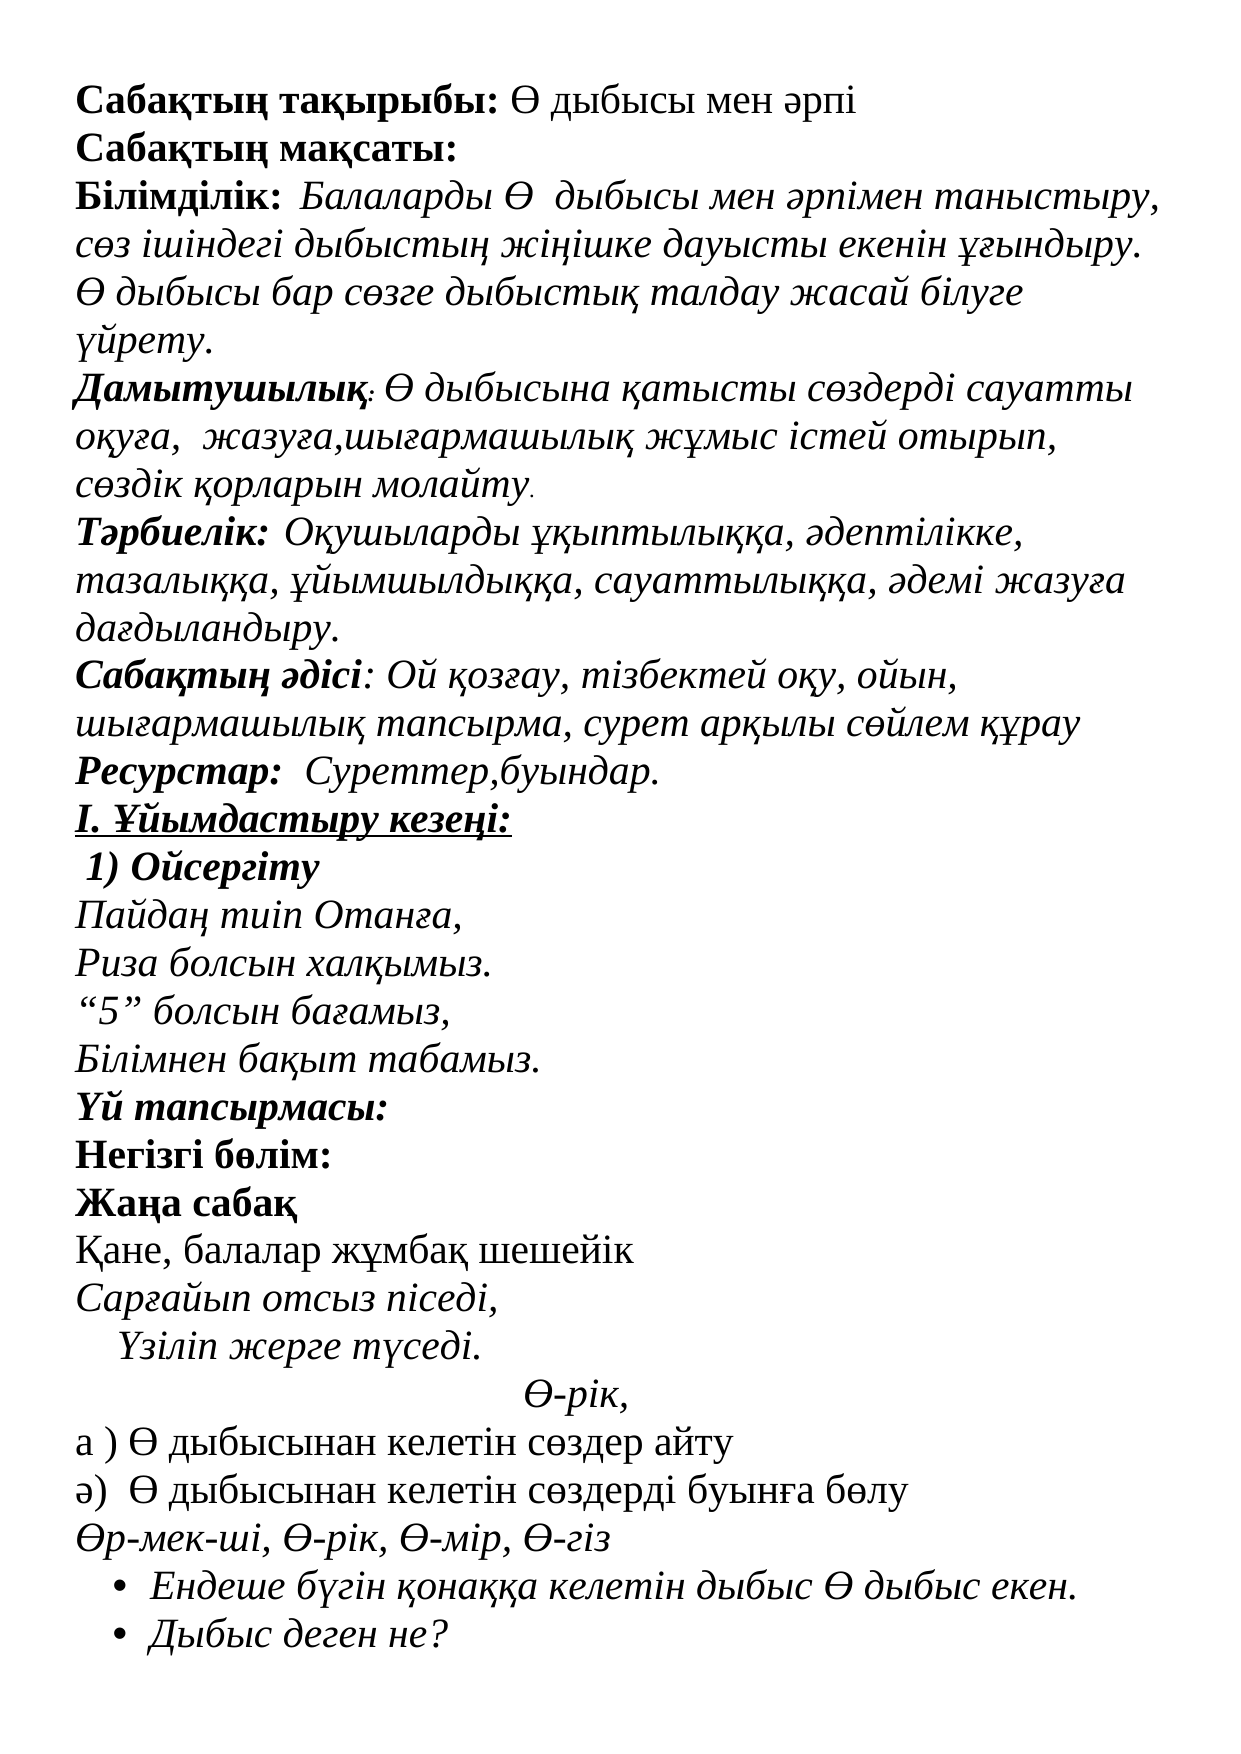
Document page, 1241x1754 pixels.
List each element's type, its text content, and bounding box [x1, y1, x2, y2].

text Сабақтың әдісі: Ой қозғау, тізбектей оқу, ойын, шығармашылық тапсырма, сурет арқылы сөйлем құрау [75, 650, 1165, 746]
text Үй тапсырмасы: [75, 1081, 1165, 1129]
text Қане, балалар жұмбақ шешейік [75, 1225, 1165, 1273]
text Сабақтың мақсаты: [75, 123, 1165, 171]
text Үзіліп жерге түседі. [75, 1321, 1165, 1369]
text Өр-мек-ші, Ө-рік, Ө-мір, Ө-гіз [75, 1512, 1165, 1560]
text Сарғайып отсыз піседі, [75, 1273, 1165, 1321]
text Риза болсын халқымыз. [75, 937, 1165, 985]
text 1) Ойсергіту [75, 842, 1165, 889]
text Негізгі бөлім: [75, 1129, 1165, 1177]
text І. Ұйымдастыру кезеңі: [75, 794, 1165, 842]
text Білімділік: Балаларды Ө дыбысы мен әрпімен таныстыру, сөз ішіндегі дыбыстың жіңішке дауысты екенін ұғындыру. Ө дыбысы бар сөзге дыбыстық талдау жасай білуге үйрету. [75, 171, 1165, 362]
text Ө-рік, [75, 1369, 1165, 1417]
text Білімнен бақыт табамыз. [75, 1033, 1165, 1081]
text Жаңа сабақ [75, 1177, 1165, 1225]
text “5” болсын бағамыз, [75, 985, 1165, 1033]
text Пайдаң тиіп Отанға, [75, 889, 1165, 937]
text ә) Ө дыбысынан келетін сөздерді буынға бөлу [75, 1464, 1165, 1512]
list Ендеше бүгін қонаққа келетін дыбыс Ө дыбыс екен. [112, 1560, 1165, 1608]
text Дамытушылық: Ө дыбысына қатысты сөздерді сауатты оқуға, жазуға,шығармашылық жұмыс істей отырып, сөздік қорларын молайту. [75, 362, 1165, 506]
list Дыбыс деген не? [112, 1608, 1165, 1656]
text а ) Ө дыбысынан келетін сөздер айту [75, 1417, 1165, 1464]
text Тәрбиелік: Оқушыларды ұқыптылыққа, әдептілікке, тазалыққа, ұйымшылдыққа, сауаттылыққа, әдемі жазуға дағдыландыру. [75, 506, 1165, 650]
text Ресурстар: Суреттер,буындар. [75, 746, 1165, 794]
text Сабақтың тақырыбы: Ө дыбысы мен әрпі [75, 75, 1165, 123]
